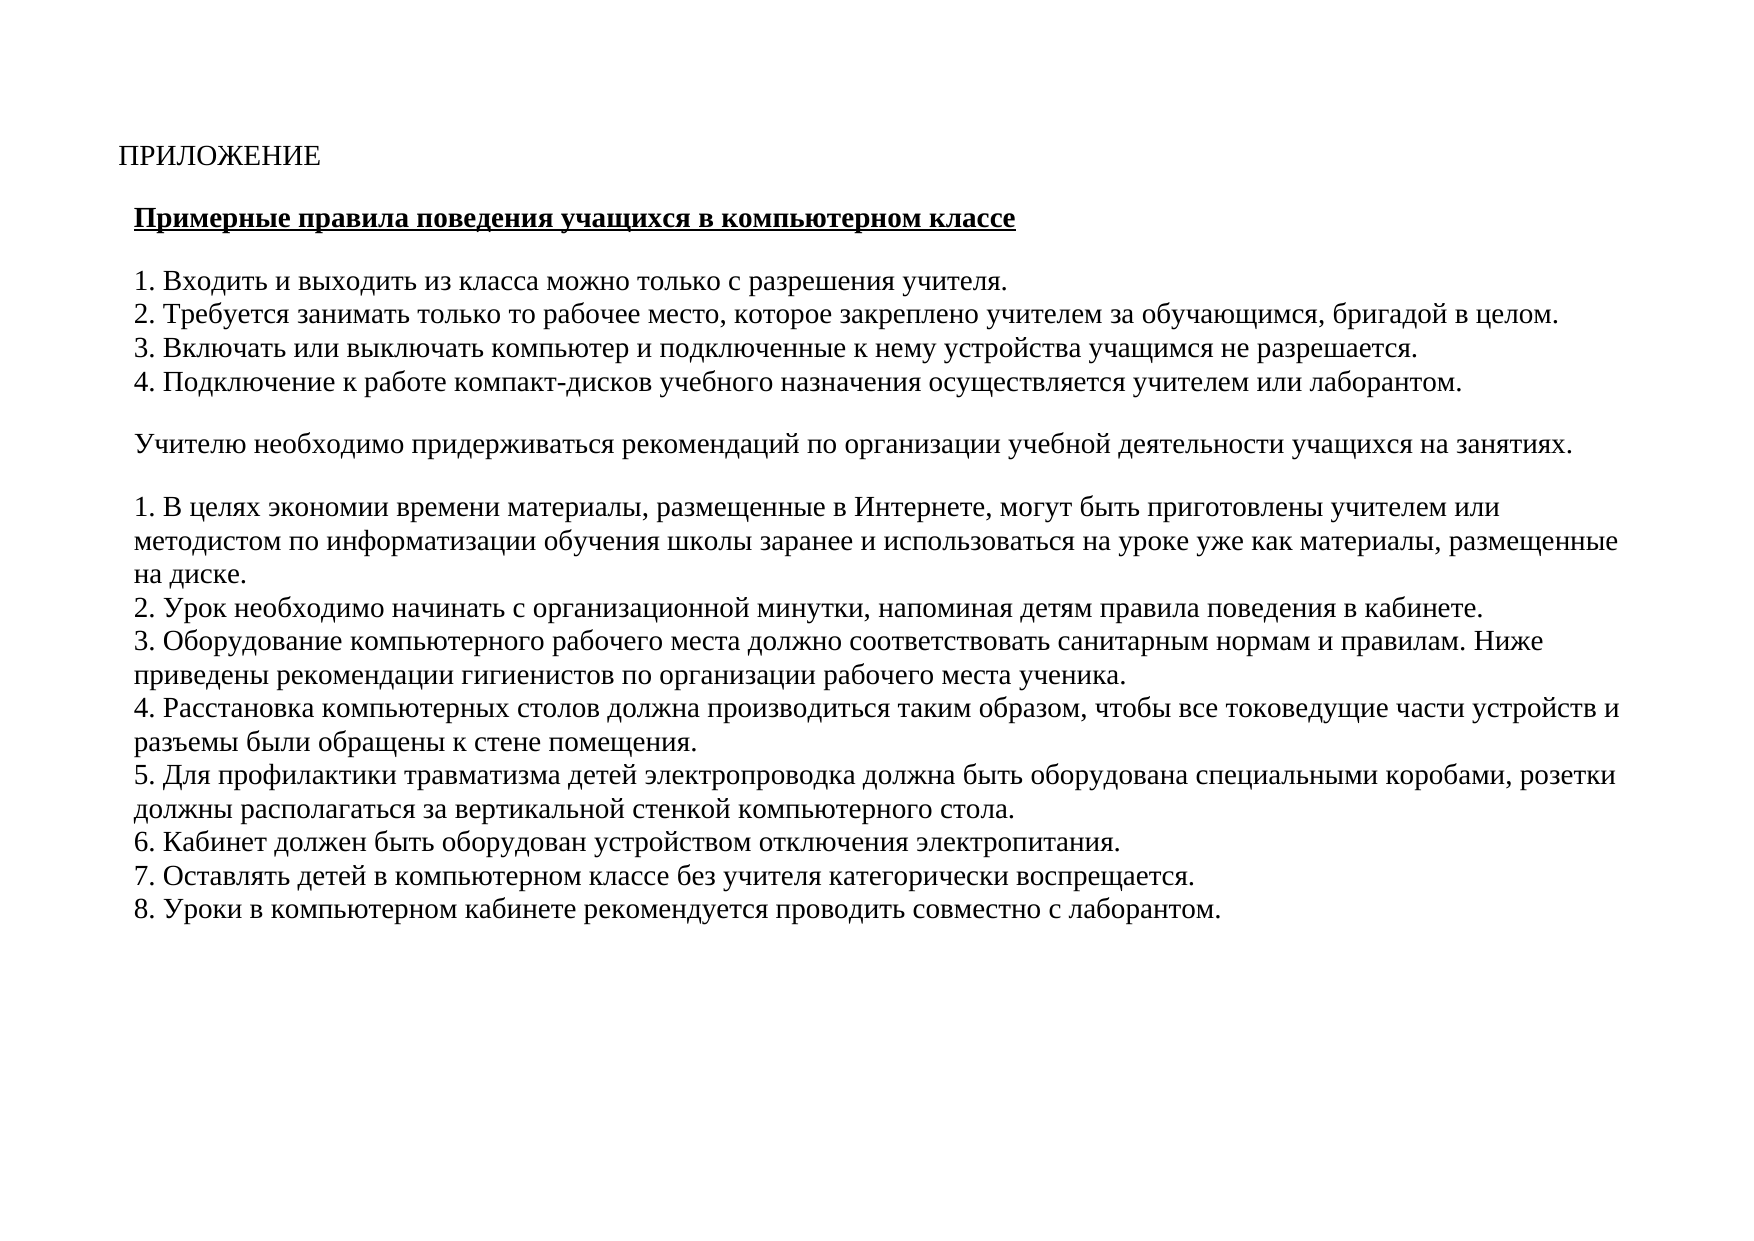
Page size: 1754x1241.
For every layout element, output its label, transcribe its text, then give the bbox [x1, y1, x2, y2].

text 1. Входить и выходить из класса можно только с разрешения учителя. 2. Требуется занимать только то рабочее место, которое закреплено учителем за обучающимся, бригадой в целом. 3. Включать или выключать компьютер и подключенные к нему устройства учащимся не разрешается. 4. Подключение к работе компакт-дисков учебного назначения осуществляется учителем или лаборантом. [133, 263, 1621, 397]
text Учителю необходимо придерживаться рекомендаций по организации учебной деятельности учащихся на занятиях. [133, 426, 1621, 460]
text 1. В целях экономии времени материалы, размещенные в Интернете, могут быть приготовлены учителем или методистом по информатизации обучения школы заранее и использоваться на уроке уже как материалы, размещенные на диске. 2. Урок необходимо начинать с организационной минутки, напоминая детям правила поведения в кабинете. 3. Оборудование компьютерного рабочего места должно соответствовать санитарным нормам и правилам. Ниже приведены рекомендации гигиенистов по организации рабочего места ученика. 4. Расстановка компьютерных столов должна производиться таким образом, чтобы все токоведущие части устройств и разъемы были обращены к стене помещения. 5. Для профилактики травматизма детей электропроводка должна быть оборудована специальными коробами, розетки должны располагаться за вертикальной стенкой компьютерного стола. 6. Кабинет должен быть оборудован устройством отключения электропитания. 7. Оставлять детей в компьютерном классе без учителя категорически воспрещается. 8. Уроки в компьютерном кабинете рекомендуется проводить совместно с лаборантом. [133, 489, 1621, 925]
text Примерные правила поведения учащихся в компьютерном классе [133, 200, 1621, 234]
text ПРИЛОЖЕНИЕ [118, 138, 1621, 171]
